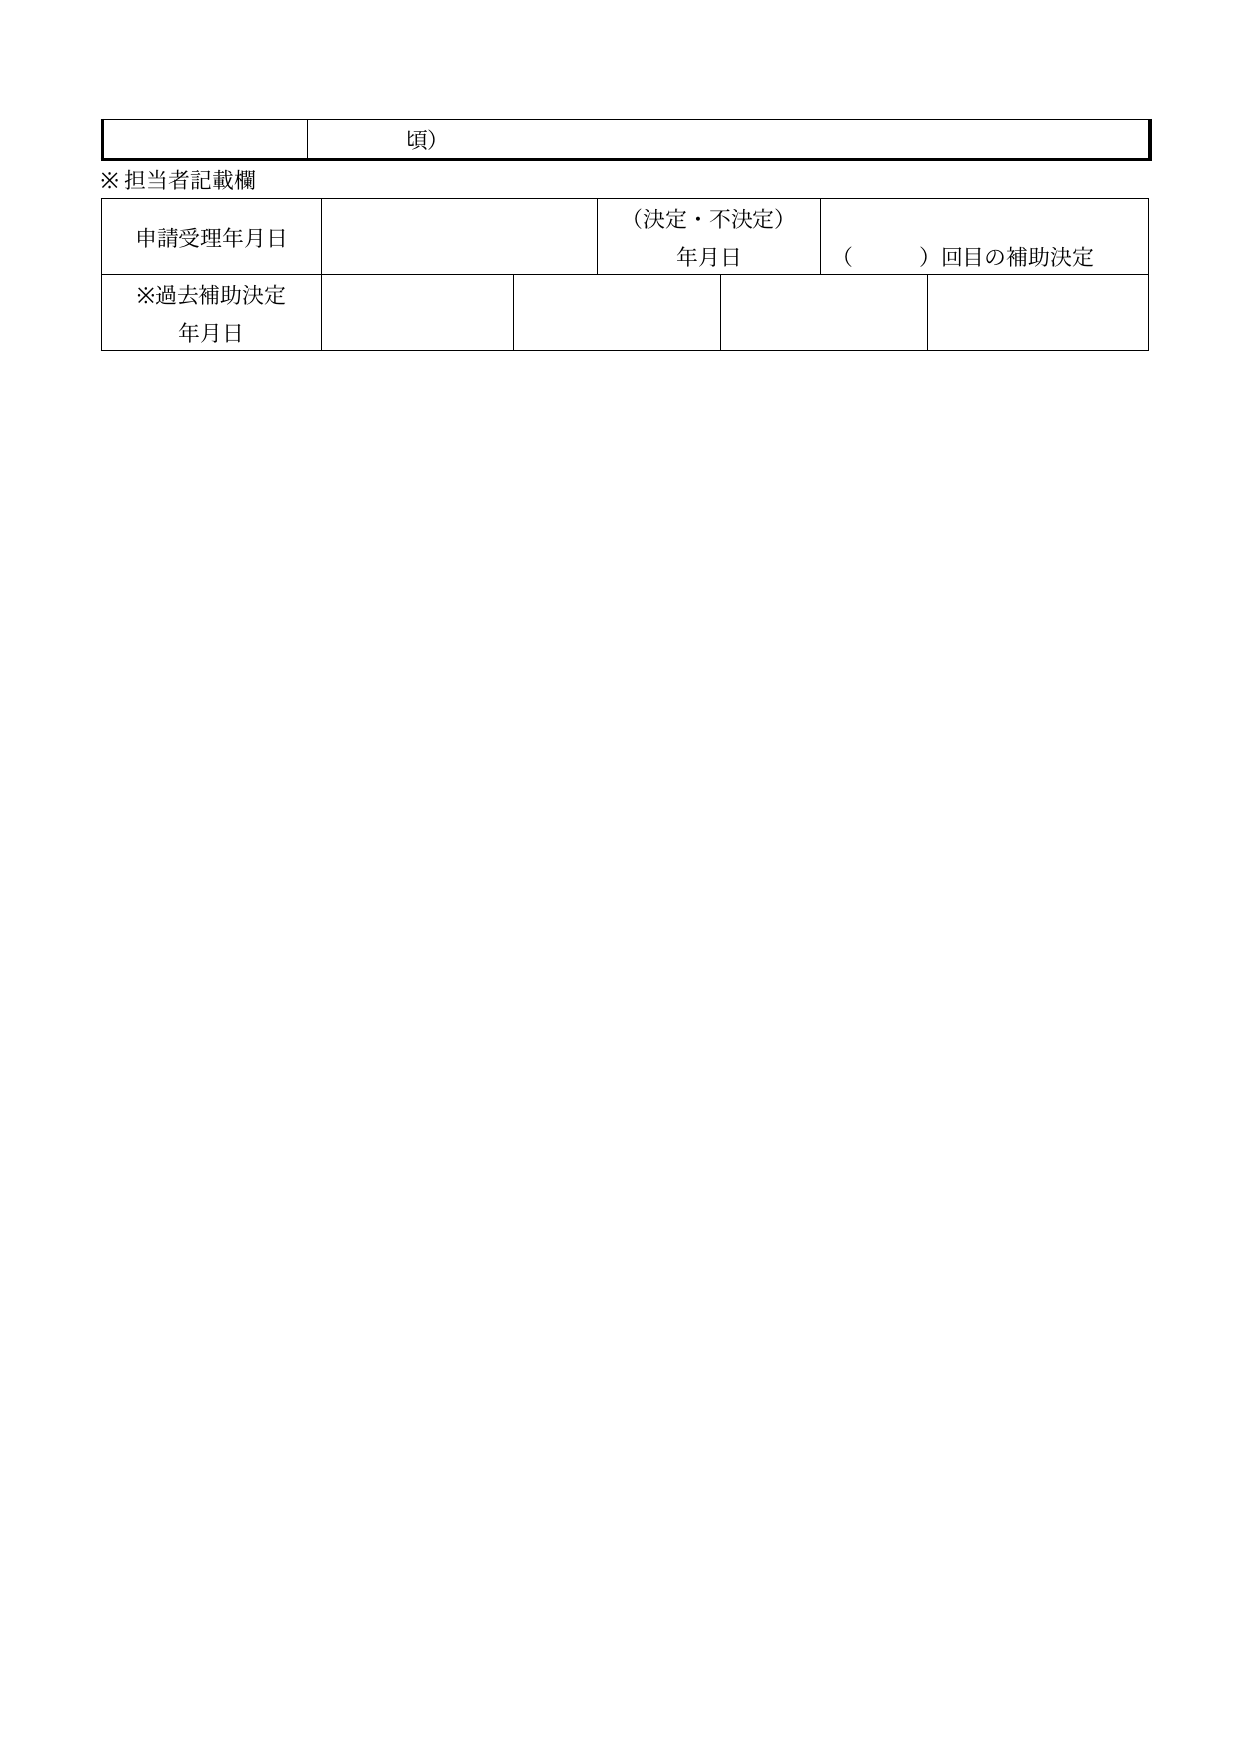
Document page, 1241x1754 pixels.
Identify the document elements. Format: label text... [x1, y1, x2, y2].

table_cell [308, 120, 1148, 157]
table_cell [928, 275, 1148, 350]
table_cell ※過去補助決定 年月日 [102, 275, 321, 350]
table_header 申請受理年月日 [102, 199, 321, 274]
table_header [322, 199, 597, 274]
table_header （決定・不決定） 年月日 [598, 199, 820, 274]
table_header （ ）回目の補助決定 [821, 199, 1148, 274]
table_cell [104, 120, 307, 157]
table_cell [322, 275, 513, 350]
table_cell [514, 275, 720, 350]
table_cell [721, 275, 927, 350]
text ※ 担当者記載欄 [100, 161, 1140, 198]
